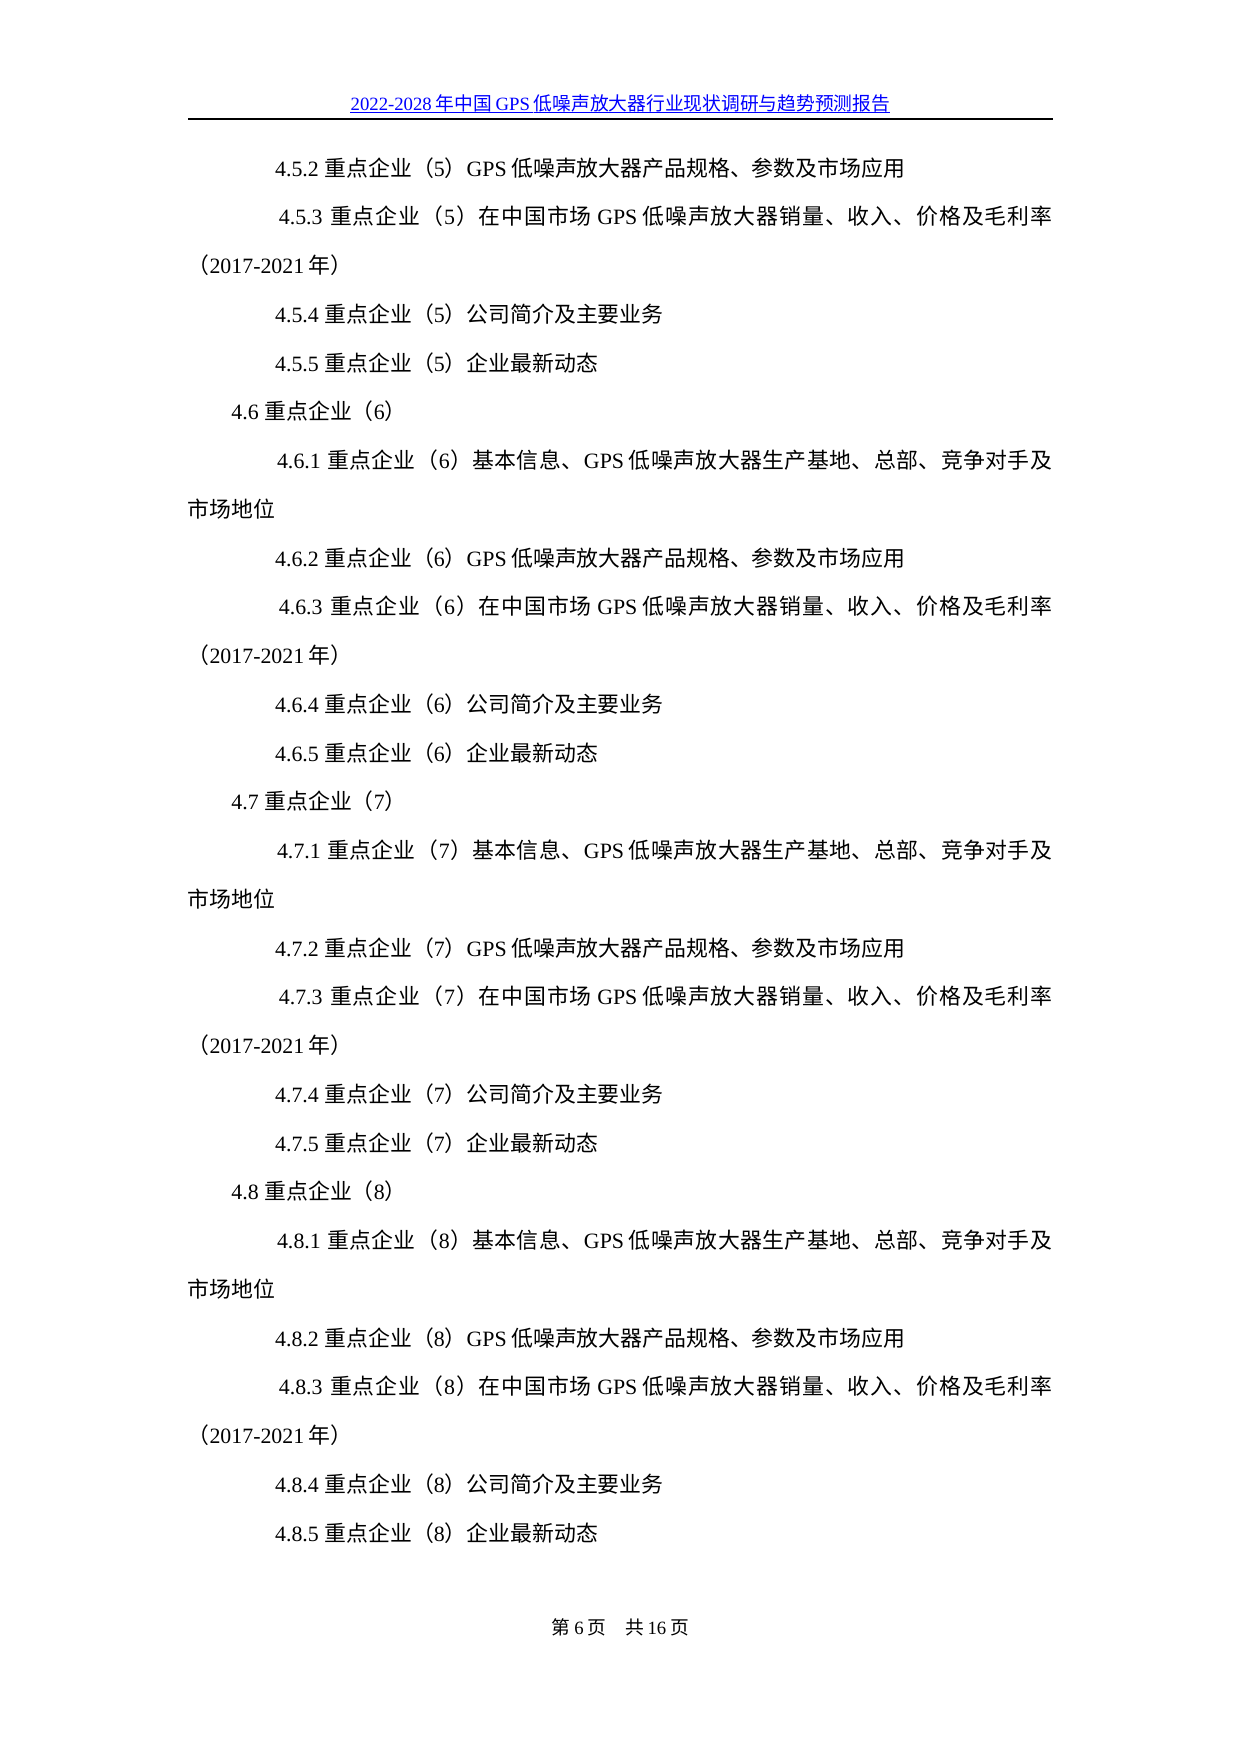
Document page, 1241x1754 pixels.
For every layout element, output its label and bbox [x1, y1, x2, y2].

text [187, 150, 1053, 1548]
